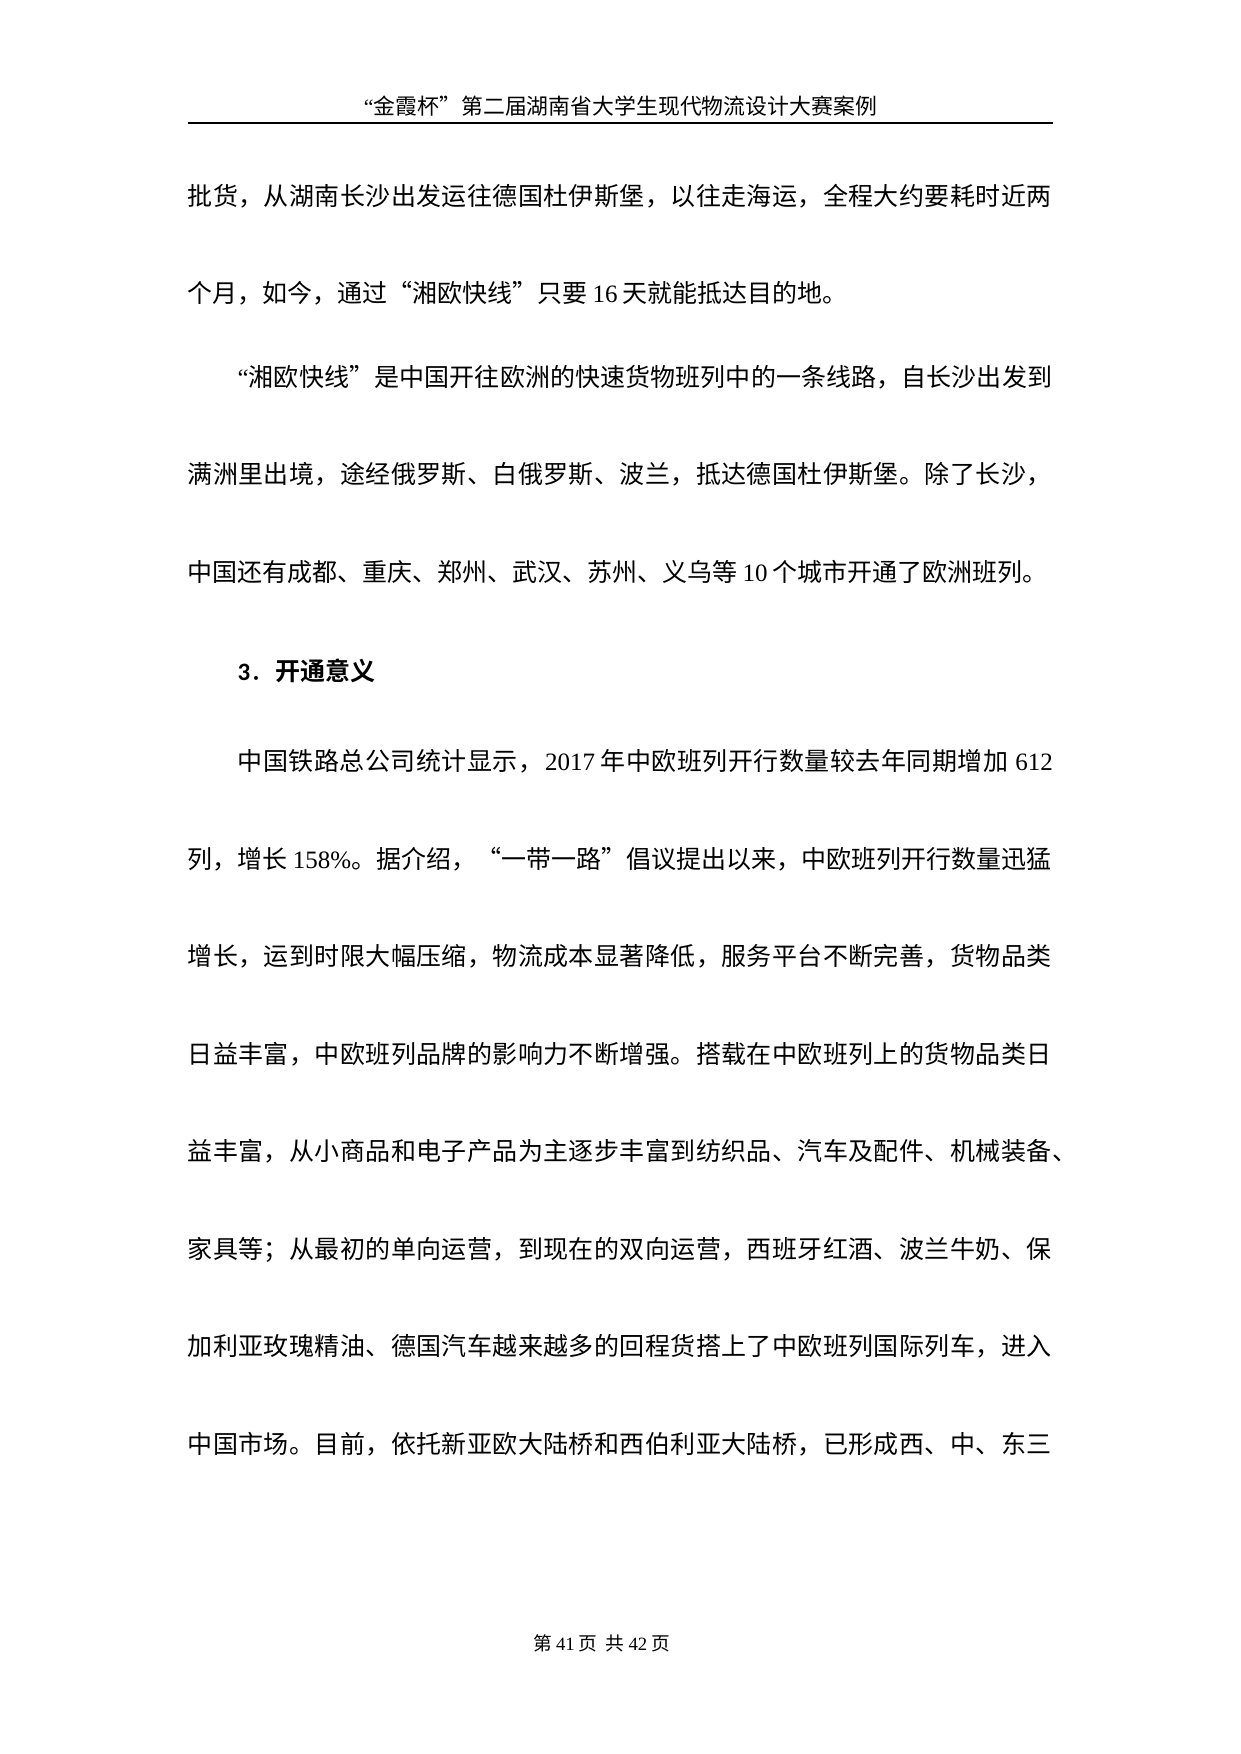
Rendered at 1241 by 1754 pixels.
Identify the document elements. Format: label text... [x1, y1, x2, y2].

text 3．开通意义 [187, 637, 1053, 702]
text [187, 727, 1053, 1475]
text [187, 162, 1053, 324]
text “湘欧快线”是中国开往欧洲的快速货物班列中的一条线路，自长沙出发到满洲里出境，途经俄罗斯、白俄罗斯、波兰，抵达德国杜伊斯堡。除了长沙，中国还有成都、重庆、郑州、武汉、苏州、义乌等10个城市开通了欧洲班列。 [187, 343, 1053, 603]
